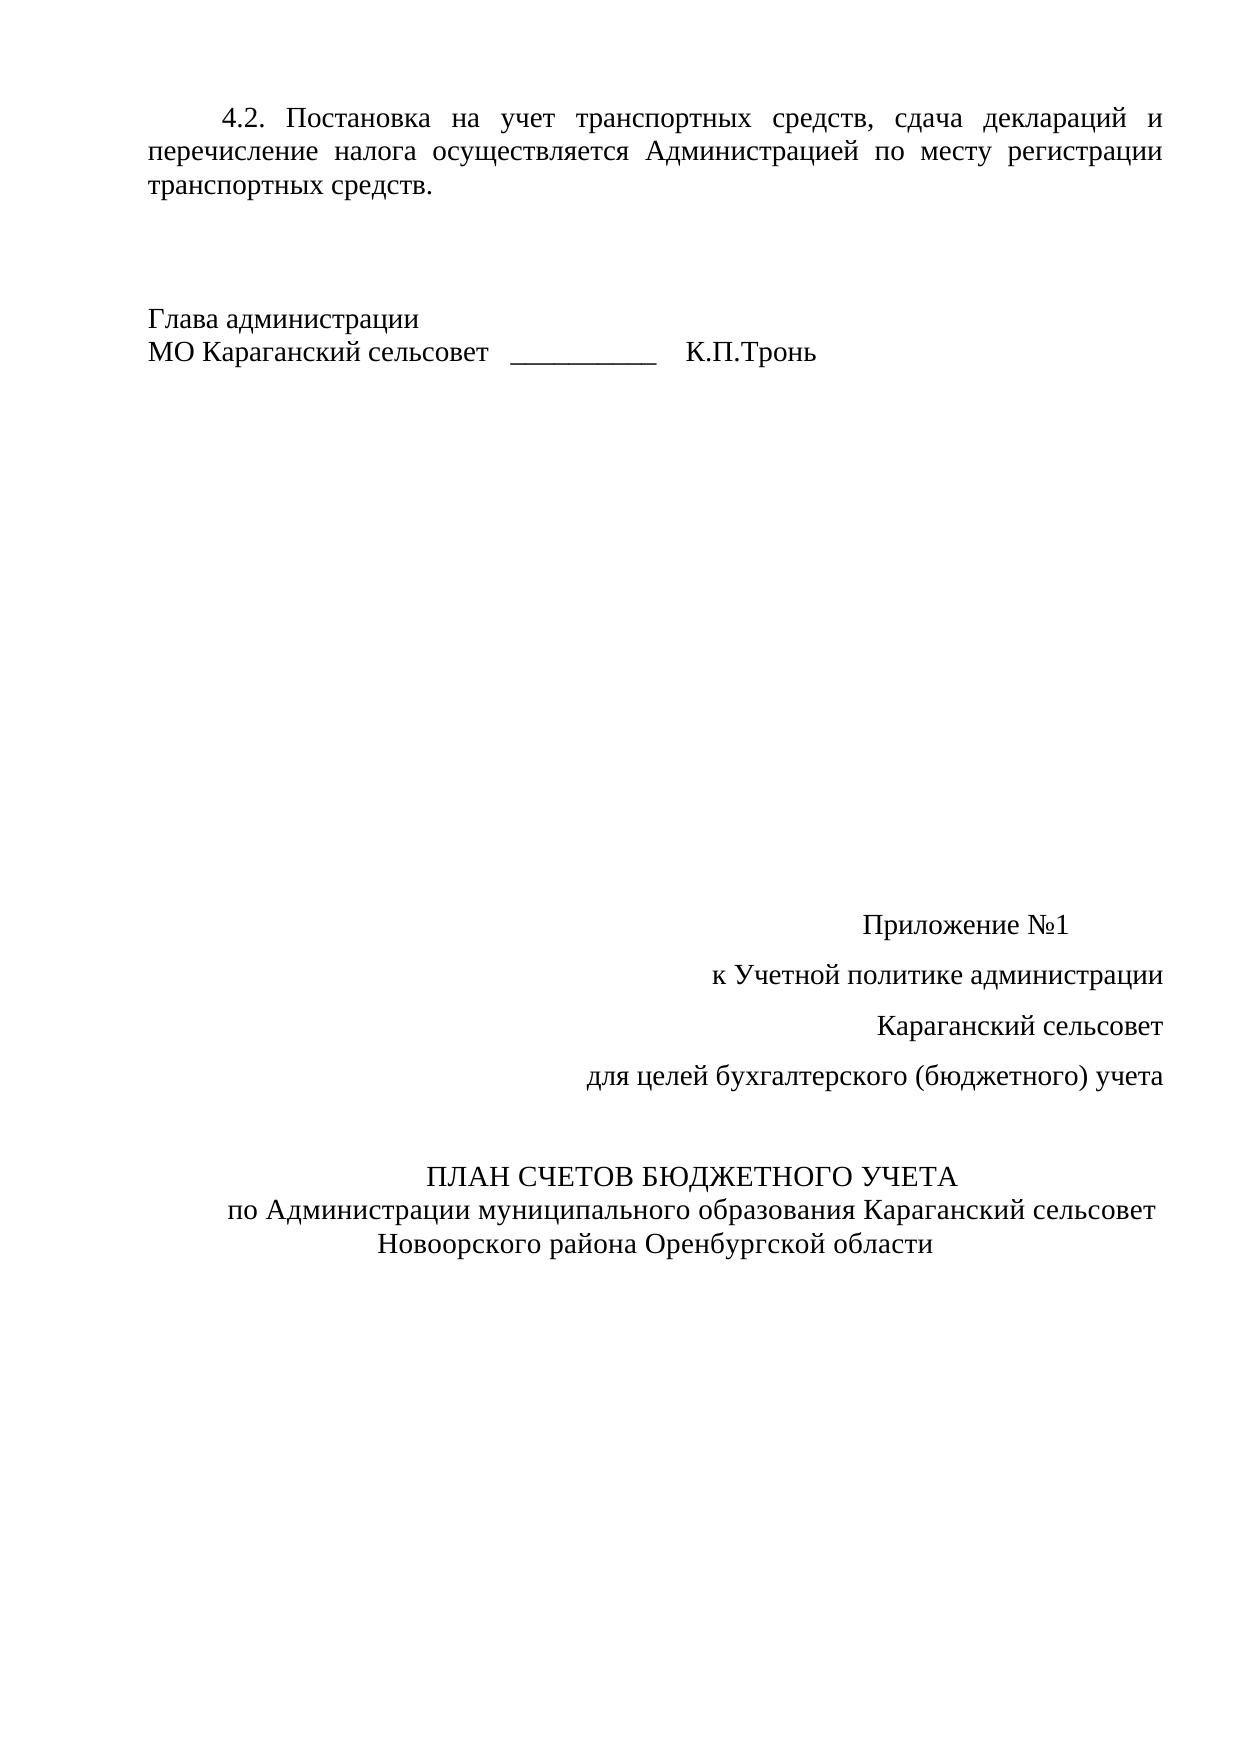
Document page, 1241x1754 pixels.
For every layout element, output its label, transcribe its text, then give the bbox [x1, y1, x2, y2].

text по Администрации муниципального образования Караганский сельсовет Новоорского района Оренбургской области [148, 1192, 1163, 1259]
text к Учетной политике администрации [148, 957, 1163, 991]
text ПЛАН СЧЕТОВ БЮДЖЕТНОГО УЧЕТА [148, 1159, 1163, 1192]
text Приложение №1 [148, 907, 1163, 941]
text 4.2. Постановка на учет транспортных средств, сдача деклараций и перечисление налога осуществляется Администрацией по месту регистрации транспортных средств. [148, 100, 1163, 200]
text Глава администрации [148, 301, 1163, 334]
text Караганский сельсовет [148, 1008, 1163, 1041]
text для целей бухгалтерского (бюджетного) учета [148, 1058, 1163, 1092]
text МО Караганский сельсовет __________ К.П.Тронь [148, 334, 1163, 368]
